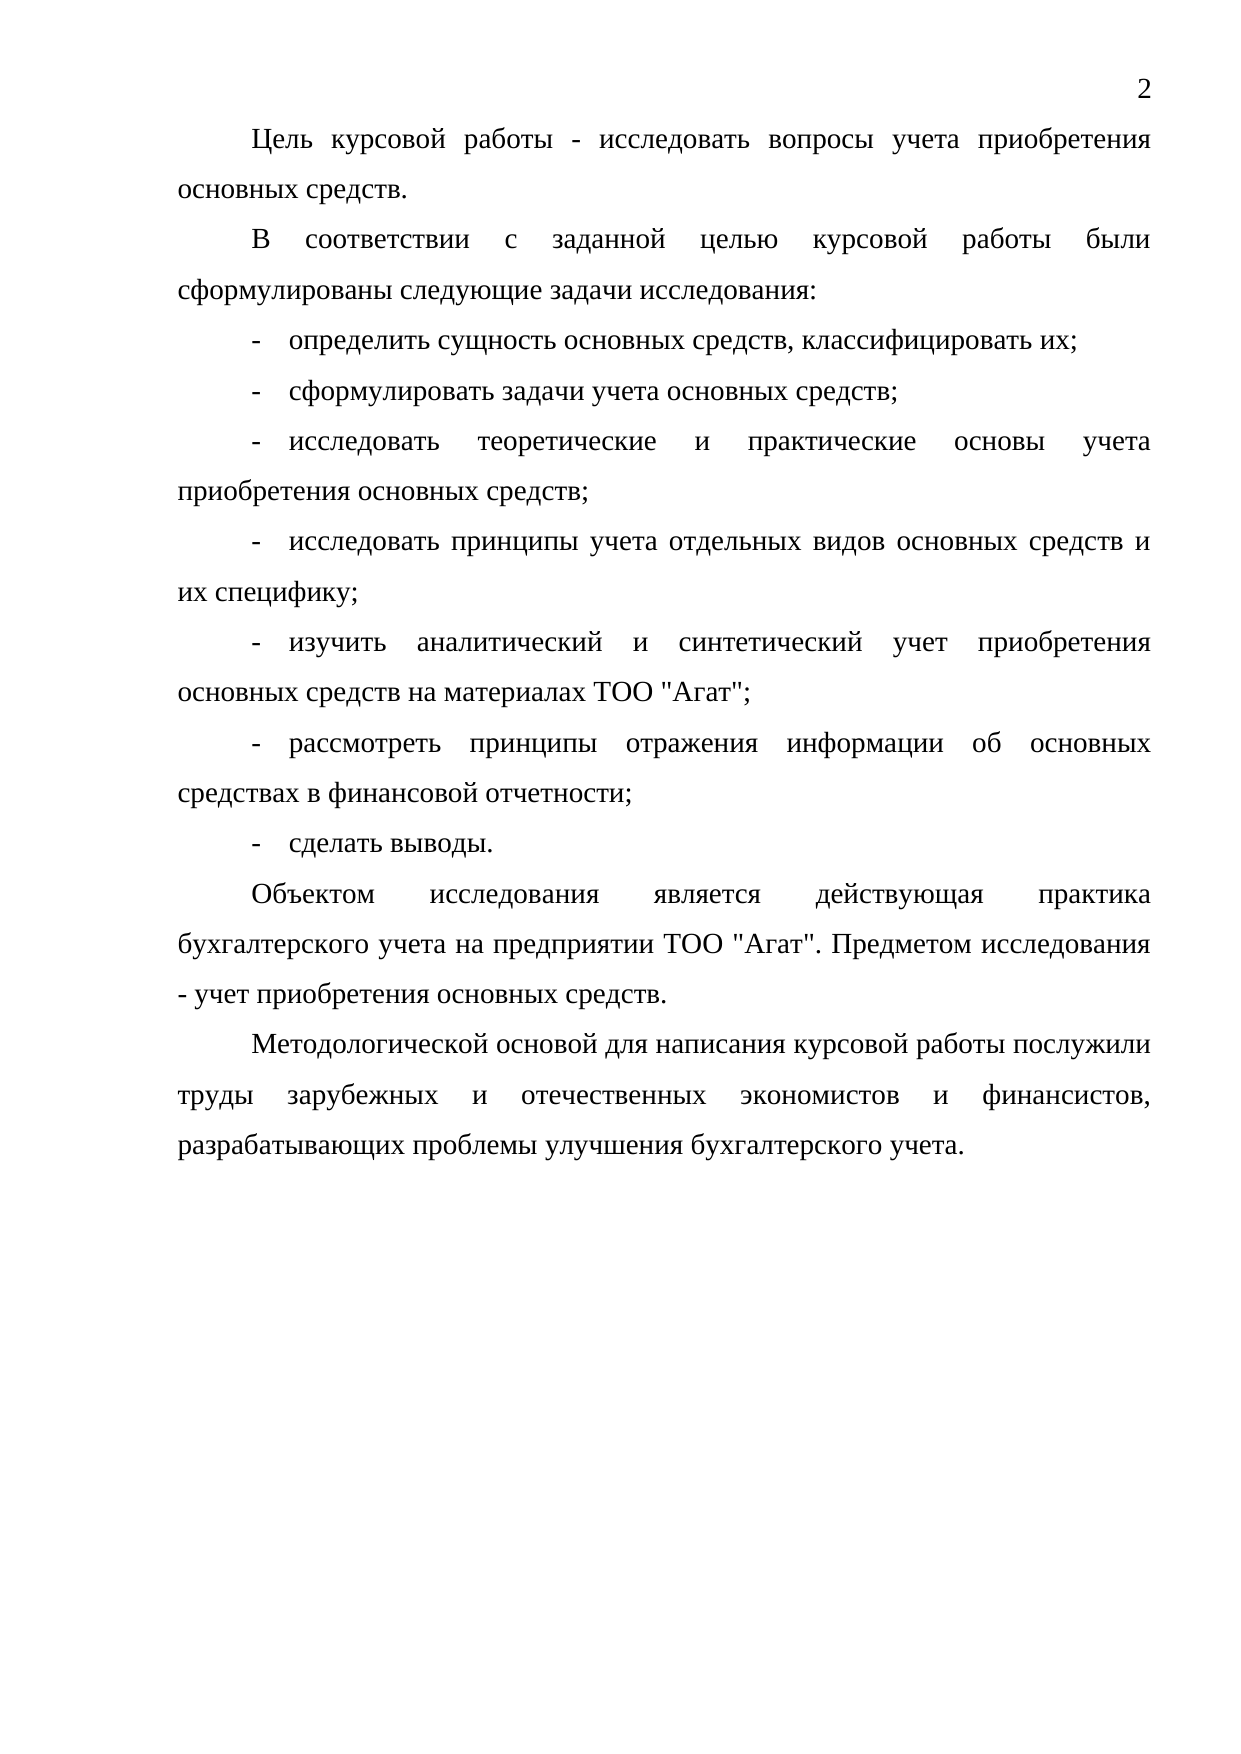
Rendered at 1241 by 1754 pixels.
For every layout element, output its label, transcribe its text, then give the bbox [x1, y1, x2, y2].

text Объектом исследования является действующая практика бухгалтерского учета на предприятии ТОО "Агат". Предметом исследования - учет приобретения основных средств. [177, 876, 1152, 1010]
text В соответствии с заданной целью курсовой работы были сформулированы следующие задачи исследования: [177, 222, 1152, 306]
list сформулировать задачи учета основных средств; [177, 373, 1152, 406]
list рассмотреть принципы отражения информации об основных средствах в финансовой отчетности; [177, 725, 1152, 809]
list определить сущность основных средств, классифицировать их; [177, 322, 1152, 356]
list сделать выводы. [177, 825, 1152, 859]
list исследовать теоретические и практические основы учета приобретения основных средств; [177, 423, 1152, 507]
list изучить аналитический и синтетический учет приобретения основных средств на материалах ТОО "Агат"; [177, 624, 1152, 708]
text Методологической основой для написания курсовой работы послужили труды зарубежных и отечественных экономистов и финансистов, разрабатывающих проблемы улучшения бухгалтерского учета. [177, 1027, 1152, 1161]
list исследовать принципы учета отдельных видов основных средств и их специфику; [177, 523, 1152, 607]
text Цель курсовой работы - исследовать вопросы учета приобретения основных средств. [177, 121, 1152, 205]
